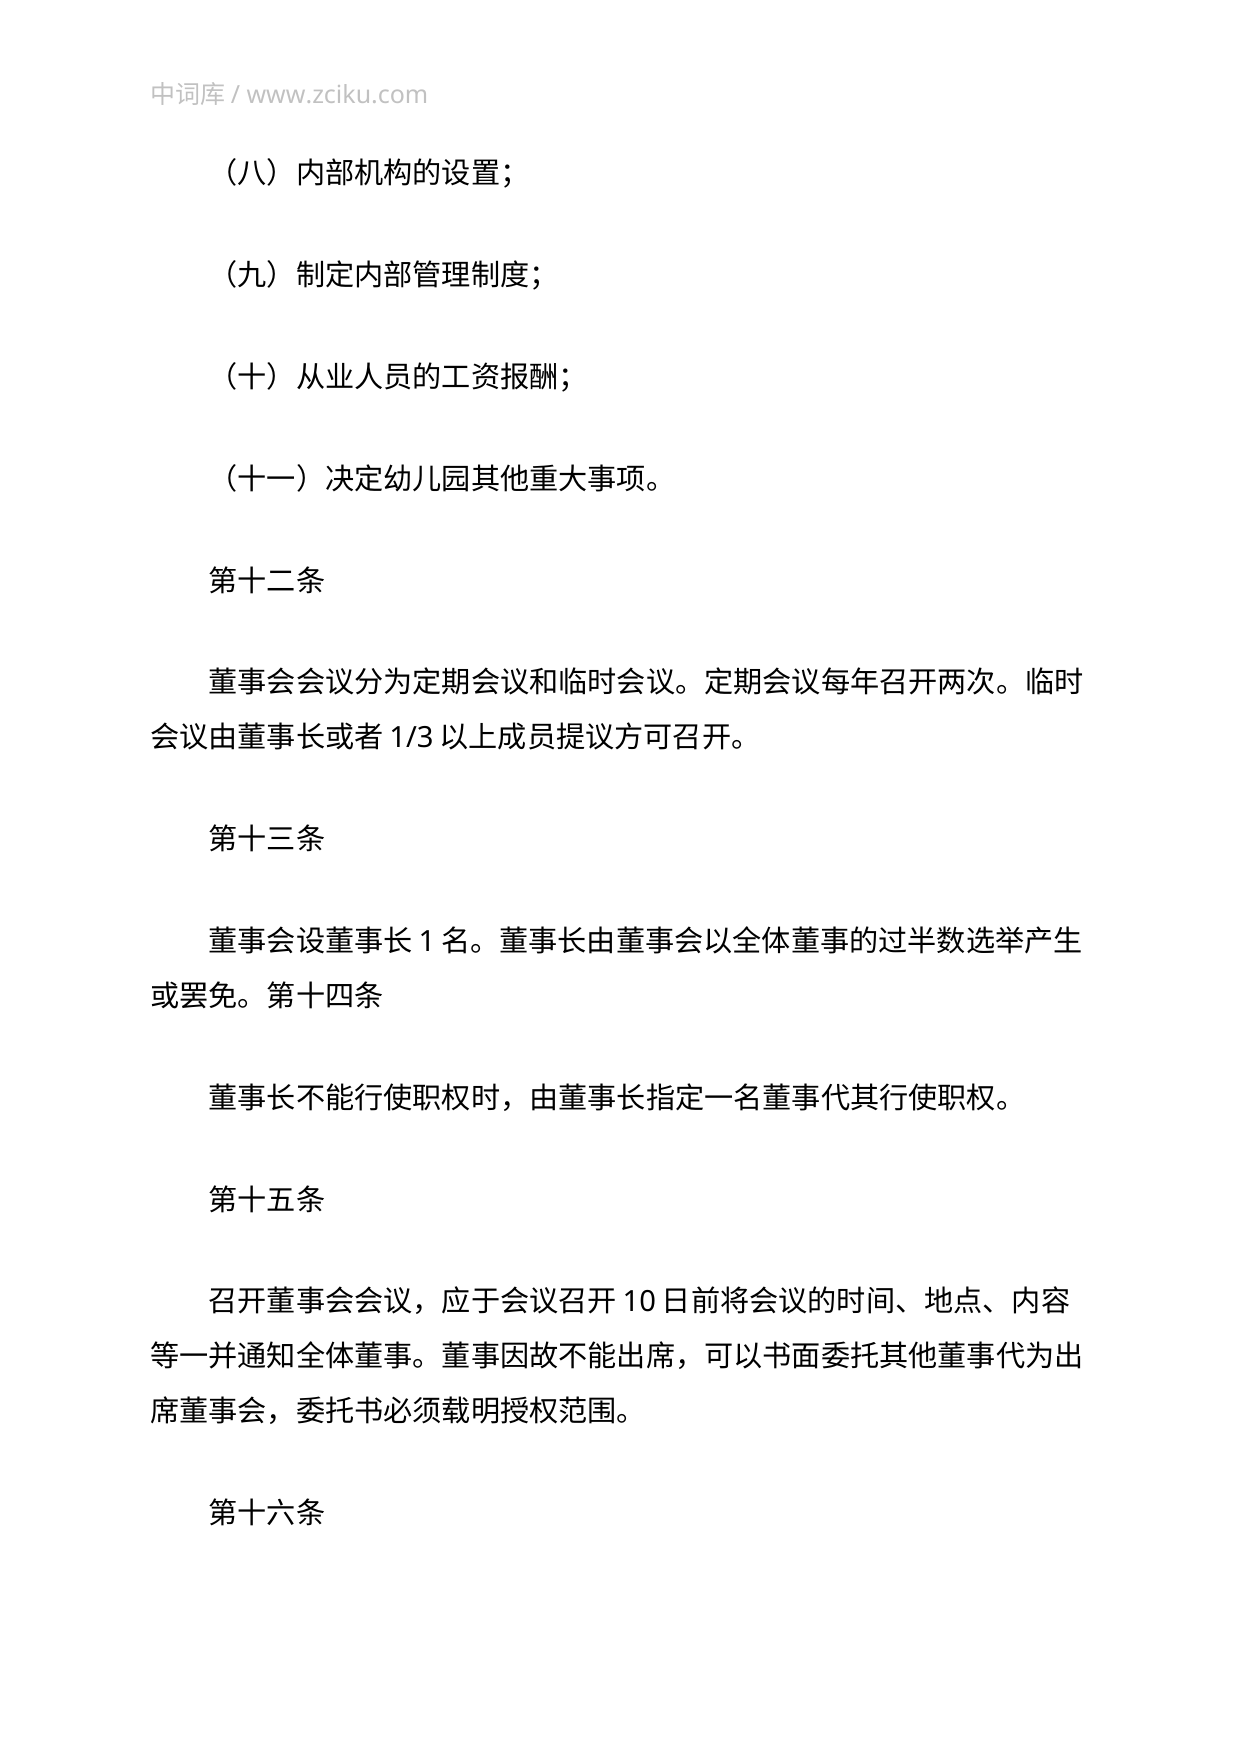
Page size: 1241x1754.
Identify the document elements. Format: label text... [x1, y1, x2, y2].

text （八）内部机构的设置； [150, 150, 1090, 192]
text 董事长不能行使职权时，由董事长指定一名董事代其行使职权。 [150, 1074, 1090, 1117]
text 第十三条 [150, 816, 1090, 858]
text 第十六条 [150, 1489, 1090, 1532]
text 第十二条 [150, 557, 1090, 599]
text 董事会设董事长1名。董事长由董事会以全体董事的过半数选举产生或罢免。第十四条 [150, 917, 1090, 1015]
text 第十五条 [150, 1176, 1090, 1218]
text 召开董事会会议，应于会议召开10日前将会议的时间、地点、内容等一并通知全体董事。董事因故不能出席，可以书面委托其他董事代为出席董事会，委托书必须载明授权范围。 [150, 1278, 1090, 1430]
text （十）从业人员的工资报酬； [150, 353, 1090, 396]
text （九）制定内部管理制度； [150, 252, 1090, 294]
text 董事会会议分为定期会议和临时会议。定期会议每年召开两次。临时会议由董事长或者1/3以上成员提议方可召开。 [150, 659, 1090, 756]
text （十一）决定幼儿园其他重大事项。 [150, 455, 1090, 498]
